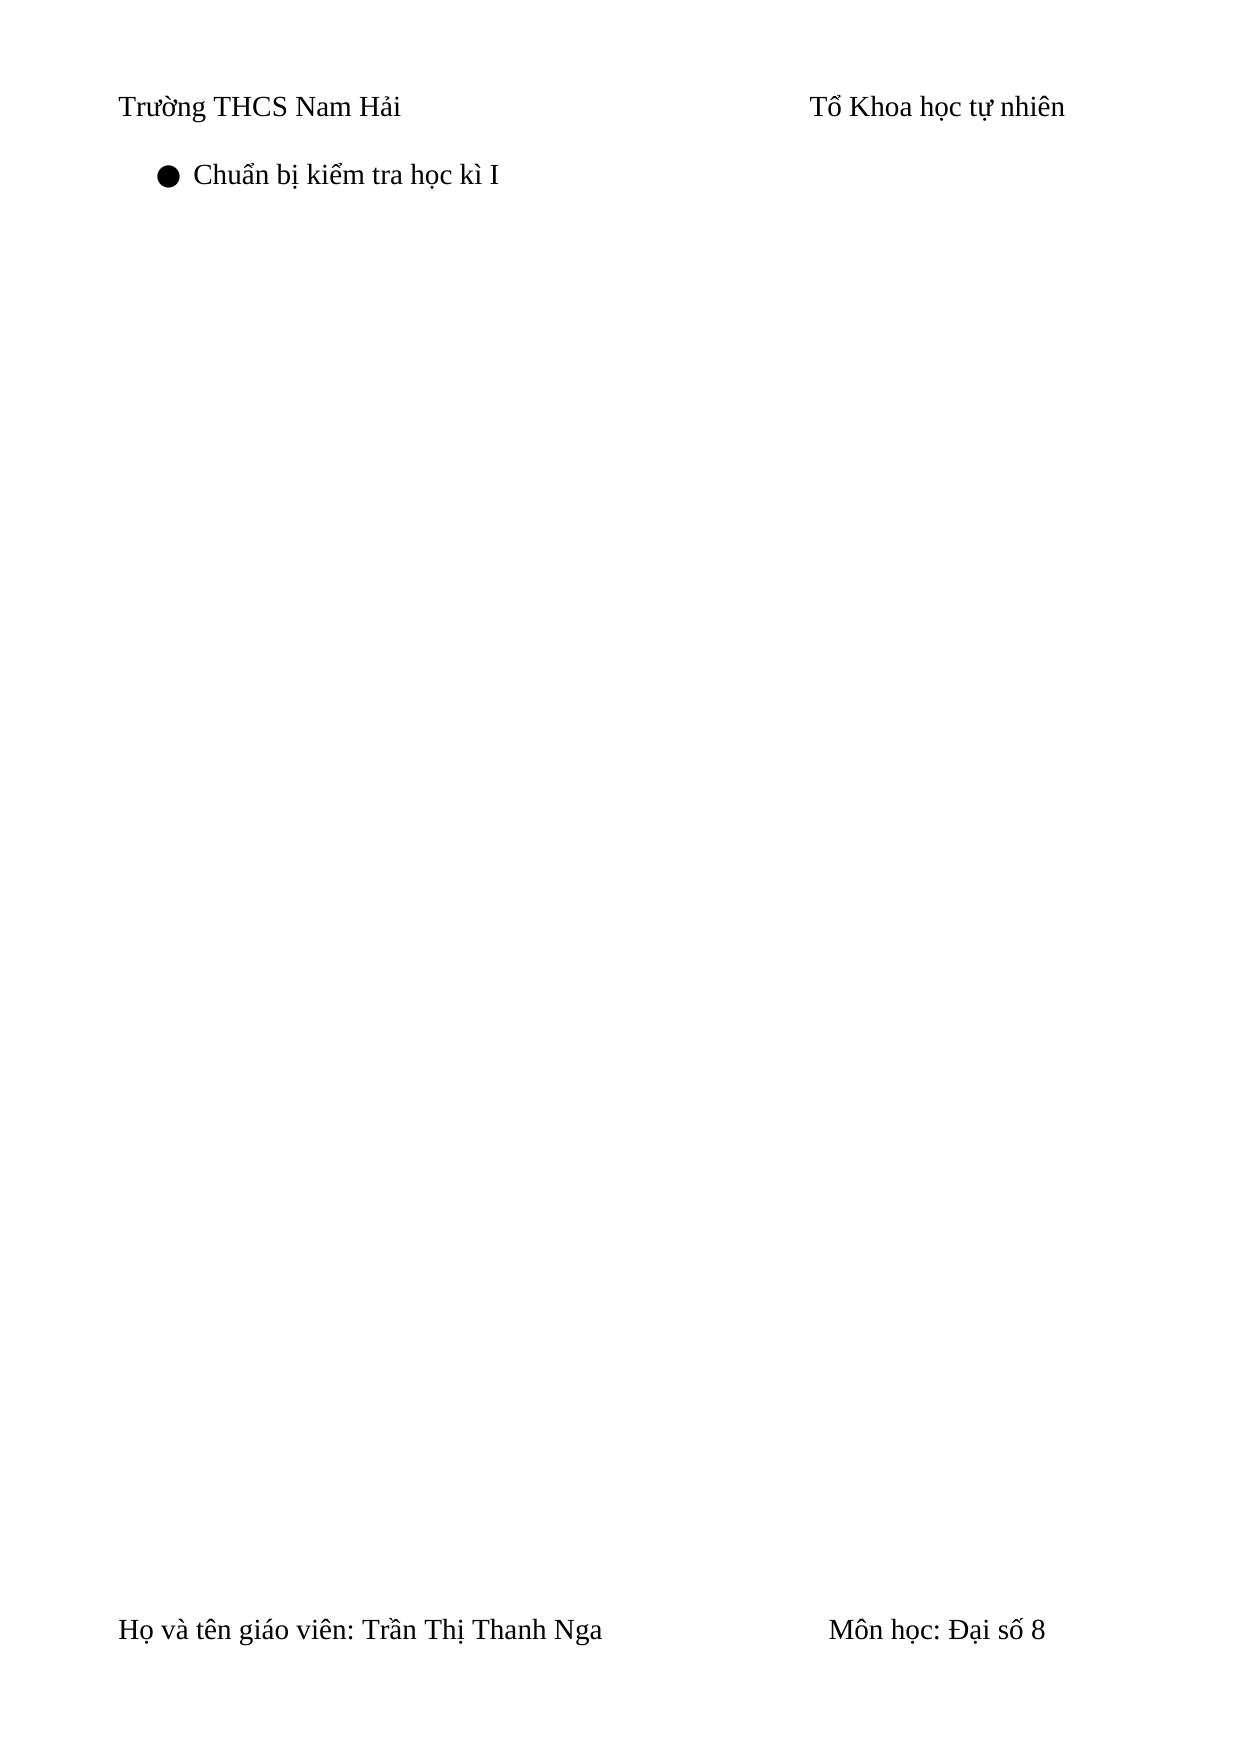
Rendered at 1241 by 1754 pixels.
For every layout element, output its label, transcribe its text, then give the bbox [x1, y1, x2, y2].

list Chuẩn bị kiểm tra học kì I [156, 141, 1152, 201]
